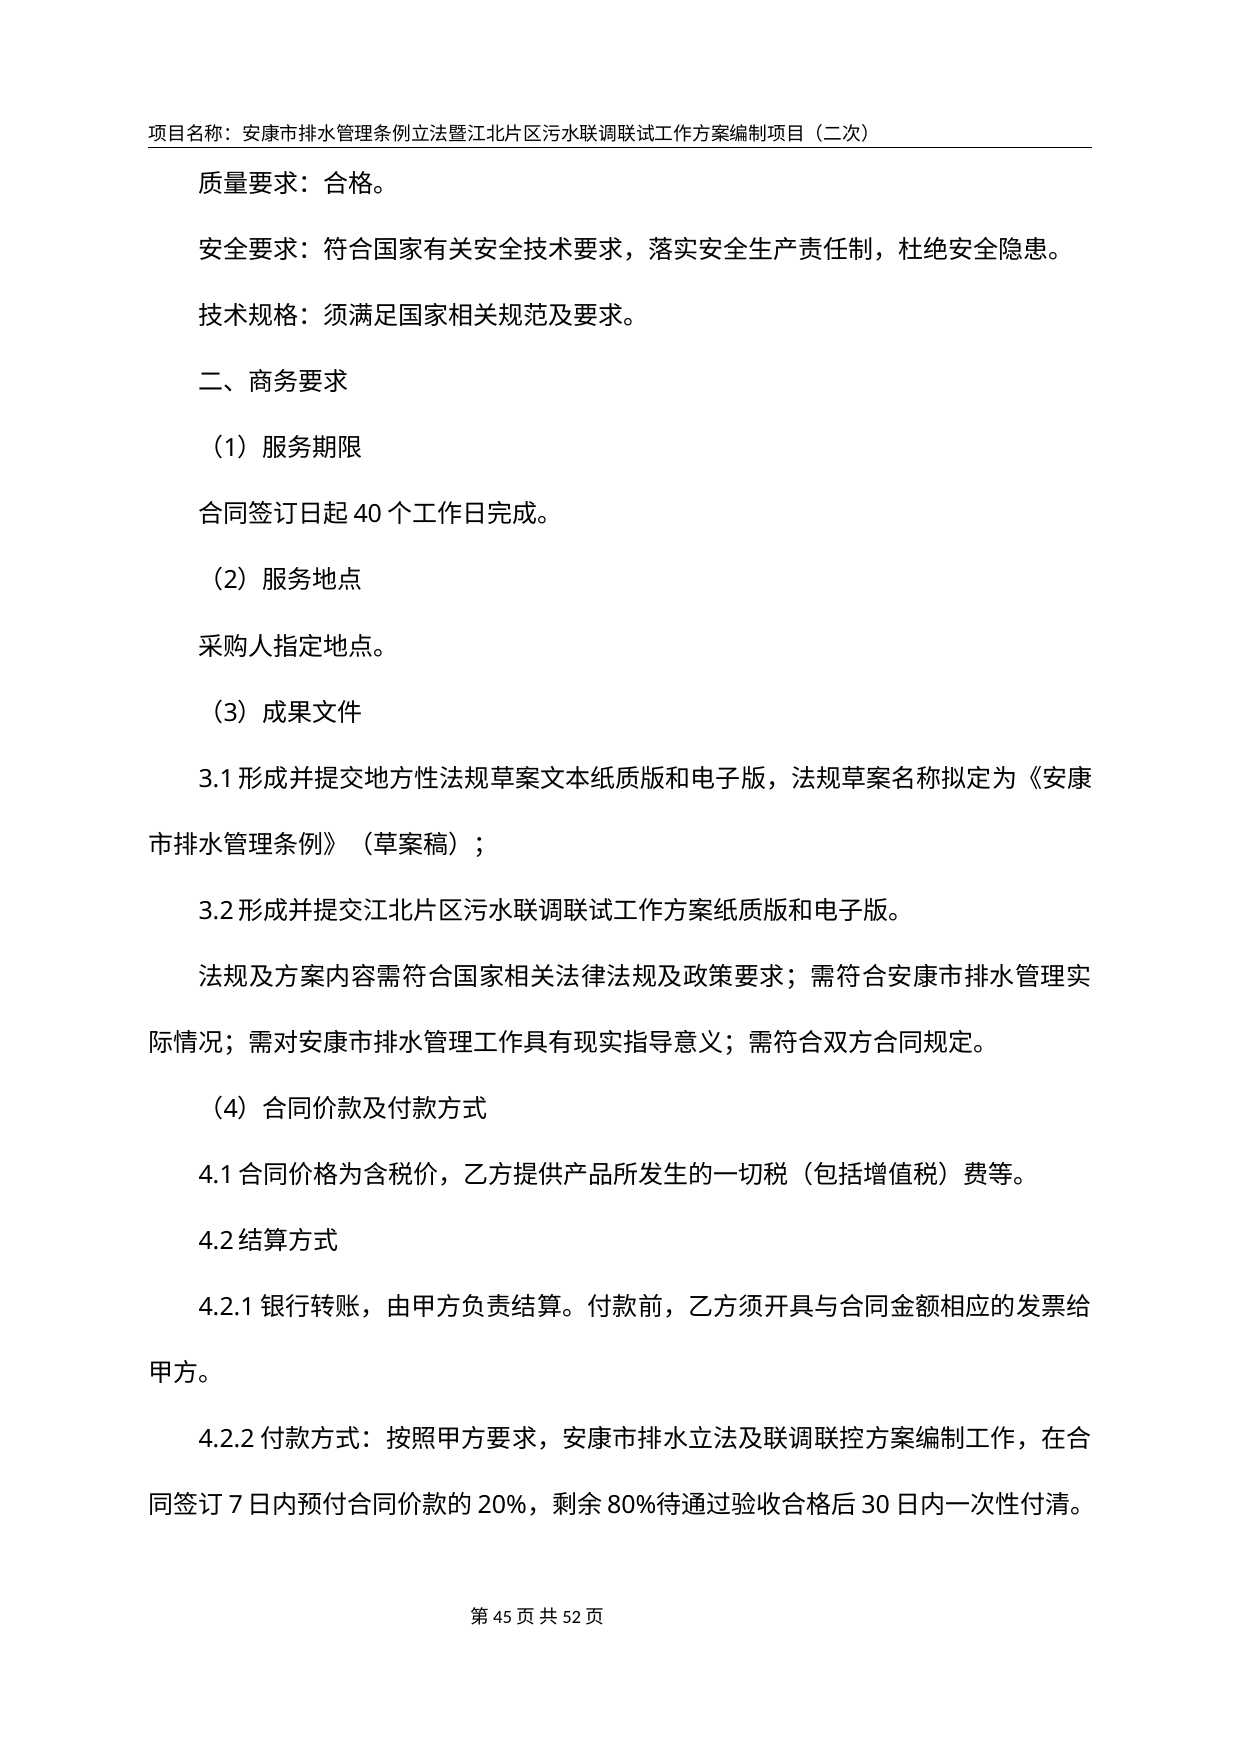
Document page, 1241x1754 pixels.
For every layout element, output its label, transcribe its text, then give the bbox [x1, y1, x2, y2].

text 二、商务要求 [148, 347, 1092, 413]
text 4.1合同价格为含税价，乙方提供产品所发生的一切税（包括增值税）费等。 [148, 1139, 1092, 1206]
text 采购人指定地点。 [148, 611, 1092, 677]
text （2）服务地点 [148, 545, 1092, 611]
text 4.2.2付款方式：按照甲方要求，安康市排水立法及联调联控方案编制工作，在合同签订7日内预付合同价款的20%，剩余80%待通过验收合格后30日内一次性付清。 [148, 1404, 1092, 1536]
text （4）合同价款及付款方式 [148, 1073, 1092, 1139]
text 4.2结算方式 [148, 1206, 1092, 1272]
text 3.2形成并提交江北片区污水联调联试工作方案纸质版和电子版。 [148, 875, 1092, 941]
text 3.1形成并提交地方性法规草案文本纸质版和电子版，法规草案名称拟定为《安康市排水管理条例》（草案稿）； [148, 743, 1092, 875]
text 法规及方案内容需符合国家相关法律法规及政策要求；需符合安康市排水管理实际情况；需对安康市排水管理工作具有现实指导意义；需符合双方合同规定。 [148, 941, 1092, 1073]
text 质量要求：合格。 [148, 149, 1092, 215]
text （1）服务期限 [148, 413, 1092, 479]
text 技术规格：须满足国家相关规范及要求。 [148, 281, 1092, 347]
text 4.2.1银行转账，由甲方负责结算。付款前，乙方须开具与合同金额相应的发票给甲方。 [148, 1272, 1092, 1404]
text 合同签订日起40个工作日完成。 [148, 479, 1092, 545]
text 安全要求：符合国家有关安全技术要求，落实安全生产责任制，杜绝安全隐患。 [148, 215, 1092, 281]
text （3）成果文件 [148, 677, 1092, 743]
